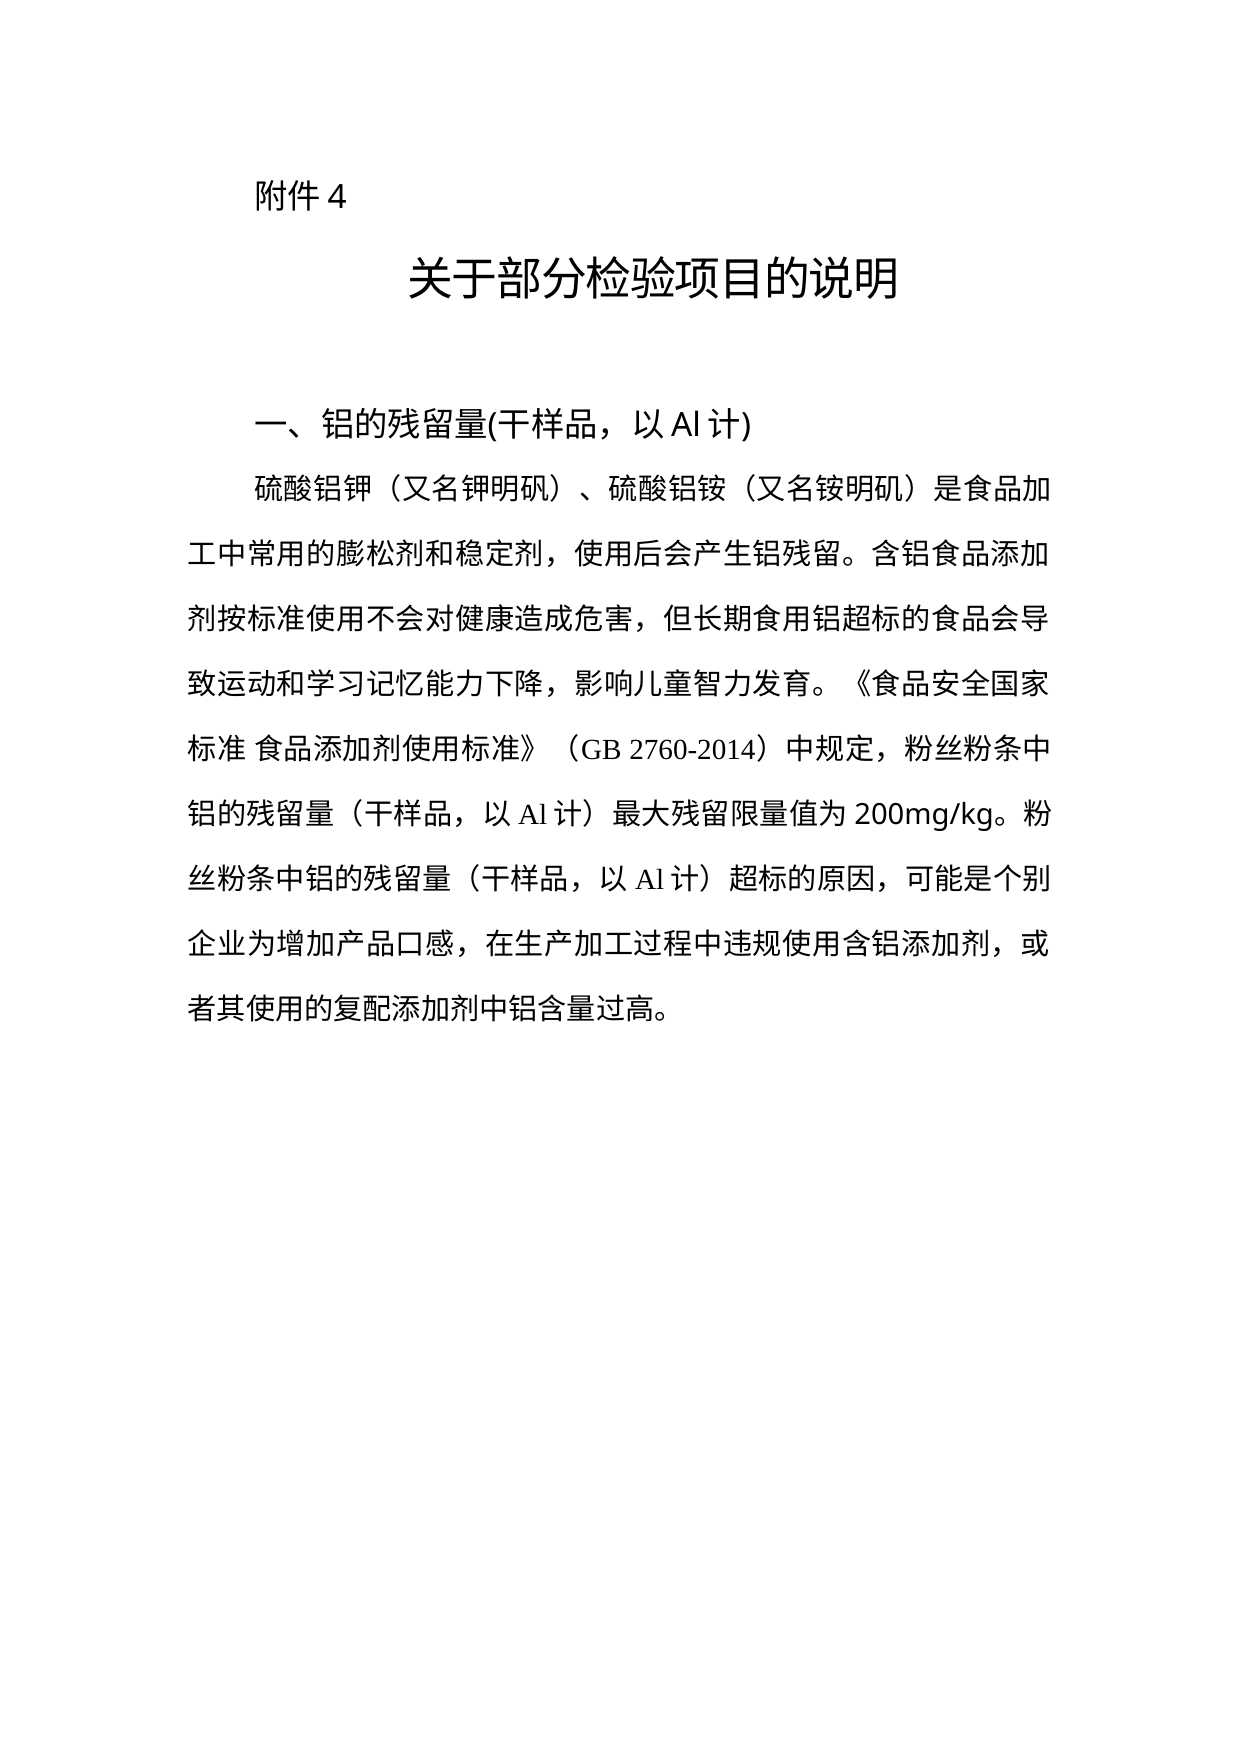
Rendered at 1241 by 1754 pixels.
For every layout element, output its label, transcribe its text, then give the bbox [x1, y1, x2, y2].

text 附件4 [187, 162, 1053, 227]
text 关于部分检验项目的说明 [187, 227, 1053, 324]
text 硫酸铝钾（又名钾明矾）、硫酸铝铵（又名铵明矶）是食品加工中常用的膨松剂和稳定剂，使用后会产生铝残留。含铝食品添加剂按标准使用不会对健康造成危害，但长期食用铝超标的食品会导致运动和学习记忆能力下降，影响儿童智力发育。《食品安全国家标准 食品添加剂使用标准》（GB 2760-2014）中规定，粉丝粉条中铝的残留量（干样品，以Al计）最大残留限量值为200mg/kg。粉丝粉条中铝的残留量（干样品，以Al计）超标的原因，可能是个别企业为增加产品口感，在生产加工过程中违规使用含铝添加剂，或者其使用的复配添加剂中铝含量过高。 [187, 454, 1053, 1039]
list 一、铝的残留量(干样品，以Al计) [187, 389, 1053, 454]
